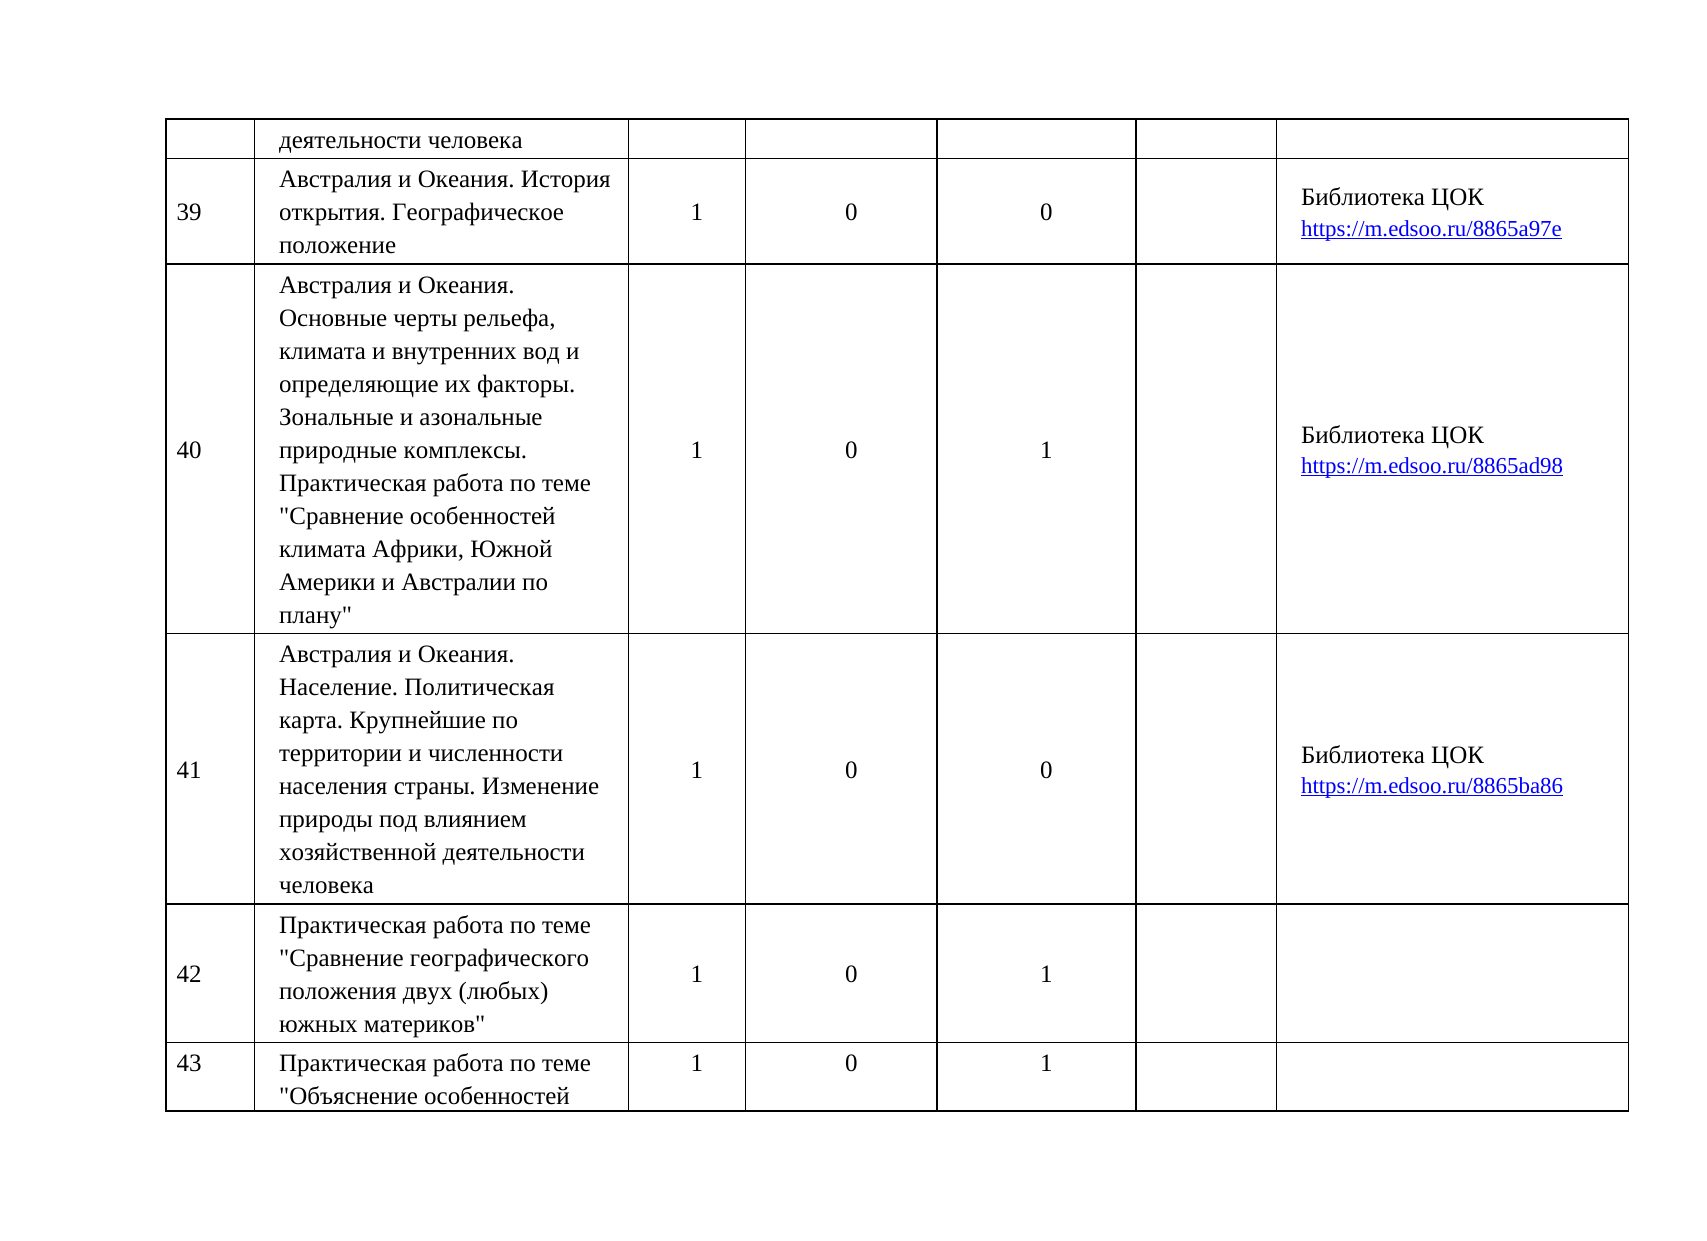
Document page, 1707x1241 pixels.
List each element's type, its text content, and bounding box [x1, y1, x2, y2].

table_cell [1137, 265, 1276, 632]
table_cell 1 [938, 1043, 1135, 1110]
table_cell [1137, 634, 1276, 903]
table_cell 1 [629, 1043, 745, 1110]
table_cell 41 [167, 634, 254, 903]
table_cell Австралия и Океания. Население. Политическая карта. Крупнейшие по территории и численности населения страны. Изменение природы под влиянием хозяйственной деятельности человека [255, 634, 628, 903]
table_cell 0 [938, 159, 1135, 263]
table_cell 1 [629, 159, 745, 263]
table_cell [255, 120, 628, 157]
table_cell 43 [167, 1043, 254, 1110]
table_cell 1 [629, 120, 745, 157]
table_cell 1 [629, 265, 745, 632]
table_cell 1 [938, 265, 1135, 632]
table_cell 0 [938, 120, 1135, 157]
table_cell 40 [167, 265, 254, 632]
table_cell [1277, 1043, 1628, 1110]
table_cell [1137, 905, 1276, 1041]
table_cell 0 [746, 159, 936, 263]
table_cell Австралия и Океания. Основные черты рельефа, климата и внутренних вод и определяющие их факторы. Зональные и азональные природные комплексы. Практическая работа по теме "Сравнение особенностей климата Африки, Южной Америки и Австралии по плану" [255, 265, 628, 632]
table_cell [255, 1043, 628, 1110]
table_cell Австралия и Океания. История открытия. Географическое положение [255, 159, 628, 263]
table_cell 42 [167, 905, 254, 1041]
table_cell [1277, 120, 1628, 157]
table_cell Библиотека ЦОК https://m.edsoo.ru/8865ad98 [1277, 265, 1628, 632]
table_cell 0 [746, 120, 936, 157]
table_cell 39 [167, 159, 254, 263]
table_cell 0 [746, 905, 936, 1041]
table_cell 0 [746, 265, 936, 632]
table_cell [1137, 1043, 1276, 1110]
table_cell 0 [746, 634, 936, 903]
table_cell Практическая работа по теме "Сравнение географического положения двух (любых) южных материков" [255, 905, 628, 1041]
table_cell Библиотека ЦОК https://m.edsoo.ru/8865a97e [1277, 159, 1628, 263]
table_cell 1 [629, 634, 745, 903]
table_cell Библиотека ЦОК https://m.edsoo.ru/8865ba86 [1277, 634, 1628, 903]
table_cell 1 [629, 905, 745, 1041]
table_cell [1277, 905, 1628, 1041]
table_cell 1 [938, 905, 1135, 1041]
table_cell 38 [167, 120, 254, 157]
table_cell 0 [746, 1043, 936, 1110]
table_cell [1137, 159, 1276, 263]
table_cell [1137, 120, 1276, 157]
table_cell 0 [938, 634, 1135, 903]
